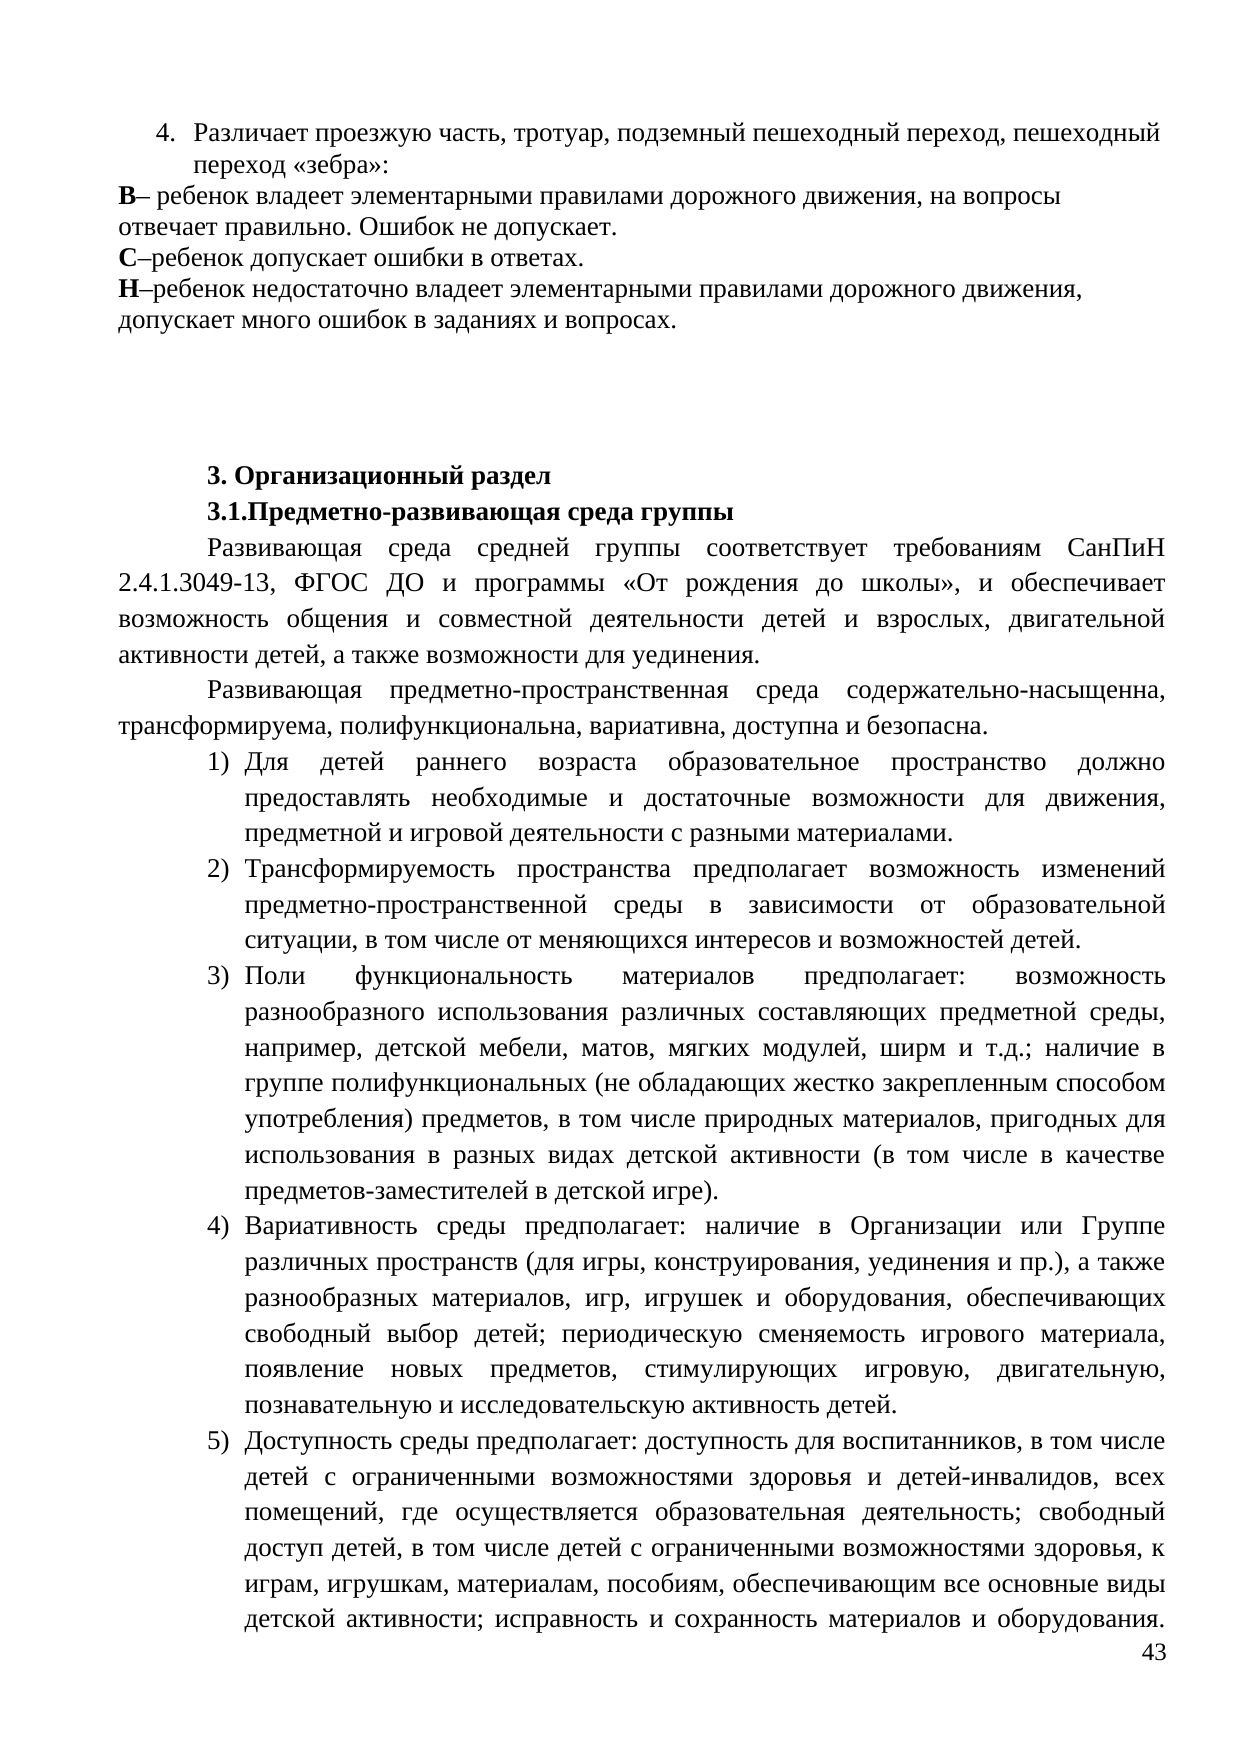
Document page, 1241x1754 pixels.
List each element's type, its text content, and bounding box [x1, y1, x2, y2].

text Развивающая предметно-пространственная среда содержательно-насыщенна, трансформируема, полифункциональна, вариативна, доступна и безопасна. [118, 673, 1167, 740]
text Развивающая среда средней группы соответствует требованиям СанПиН 2.4.1.3049-13, ФГОС ДО и программы «От рождения до школы», и обеспечивает возможность общения и совместной деятельности детей и взрослых, двигательной активности детей, а также возможности для уединения. [118, 531, 1167, 669]
text Н–ребенок недостаточно владеет элементарными правилами дорожного движения, допускает много ошибок в заданиях и вопросах. [118, 272, 1167, 334]
text С–ребенок допускает ошибки в ответах. [118, 241, 1167, 272]
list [207, 1424, 1167, 1634]
list Для детей раннего возраста образовательное пространство должно предоставлять необходимые и достаточные возможности для движения, предметной и игровой деятельности с разными материалами. [207, 745, 1167, 848]
list Различает проезжую часть, тротуар, подземный пешеходный переход, пешеходный переход «зебра»: [156, 117, 1167, 179]
list Трансформируемость пространства предполагает возможность изменений предметно-пространственной среды в зависимости от образовательной ситуации, в том числе от меняющихся интересов и возможностей детей. [207, 852, 1167, 955]
text В– ребенок владеет элементарными правилами дорожного движения, на вопросы отвечает правильно. Ошибок не допускает. [118, 179, 1167, 241]
text 3.1.Предметно-развивающая среда группы [118, 495, 1167, 526]
list Вариативность среды предполагает: наличие в Организации или Группе различных пространств (для игры, конструирования, уединения и пр.), а также разнообразных материалов, игр, игрушек и оборудования, обеспечивающих свободный выбор детей; периодическую сменяемость игрового материала, появление новых предметов, стимулирующих игровую, двигательную, познавательную и исследовательскую активность детей. [207, 1209, 1167, 1419]
list Поли функциональность материалов предполагает: возможность разнообразного использования различных составляющих предметной среды, например, детской мебели, матов, мягких модулей, ширм и т.д.; наличие в группе полифункциональных (не обладающих жестко закрепленным способом употребления) предметов, в том числе природных материалов, пригодных для использования в разных видах детской активности (в том числе в качестве предметов-заместителей в детской игре). [207, 959, 1167, 1205]
text 3. Организационный раздел [118, 459, 1167, 490]
